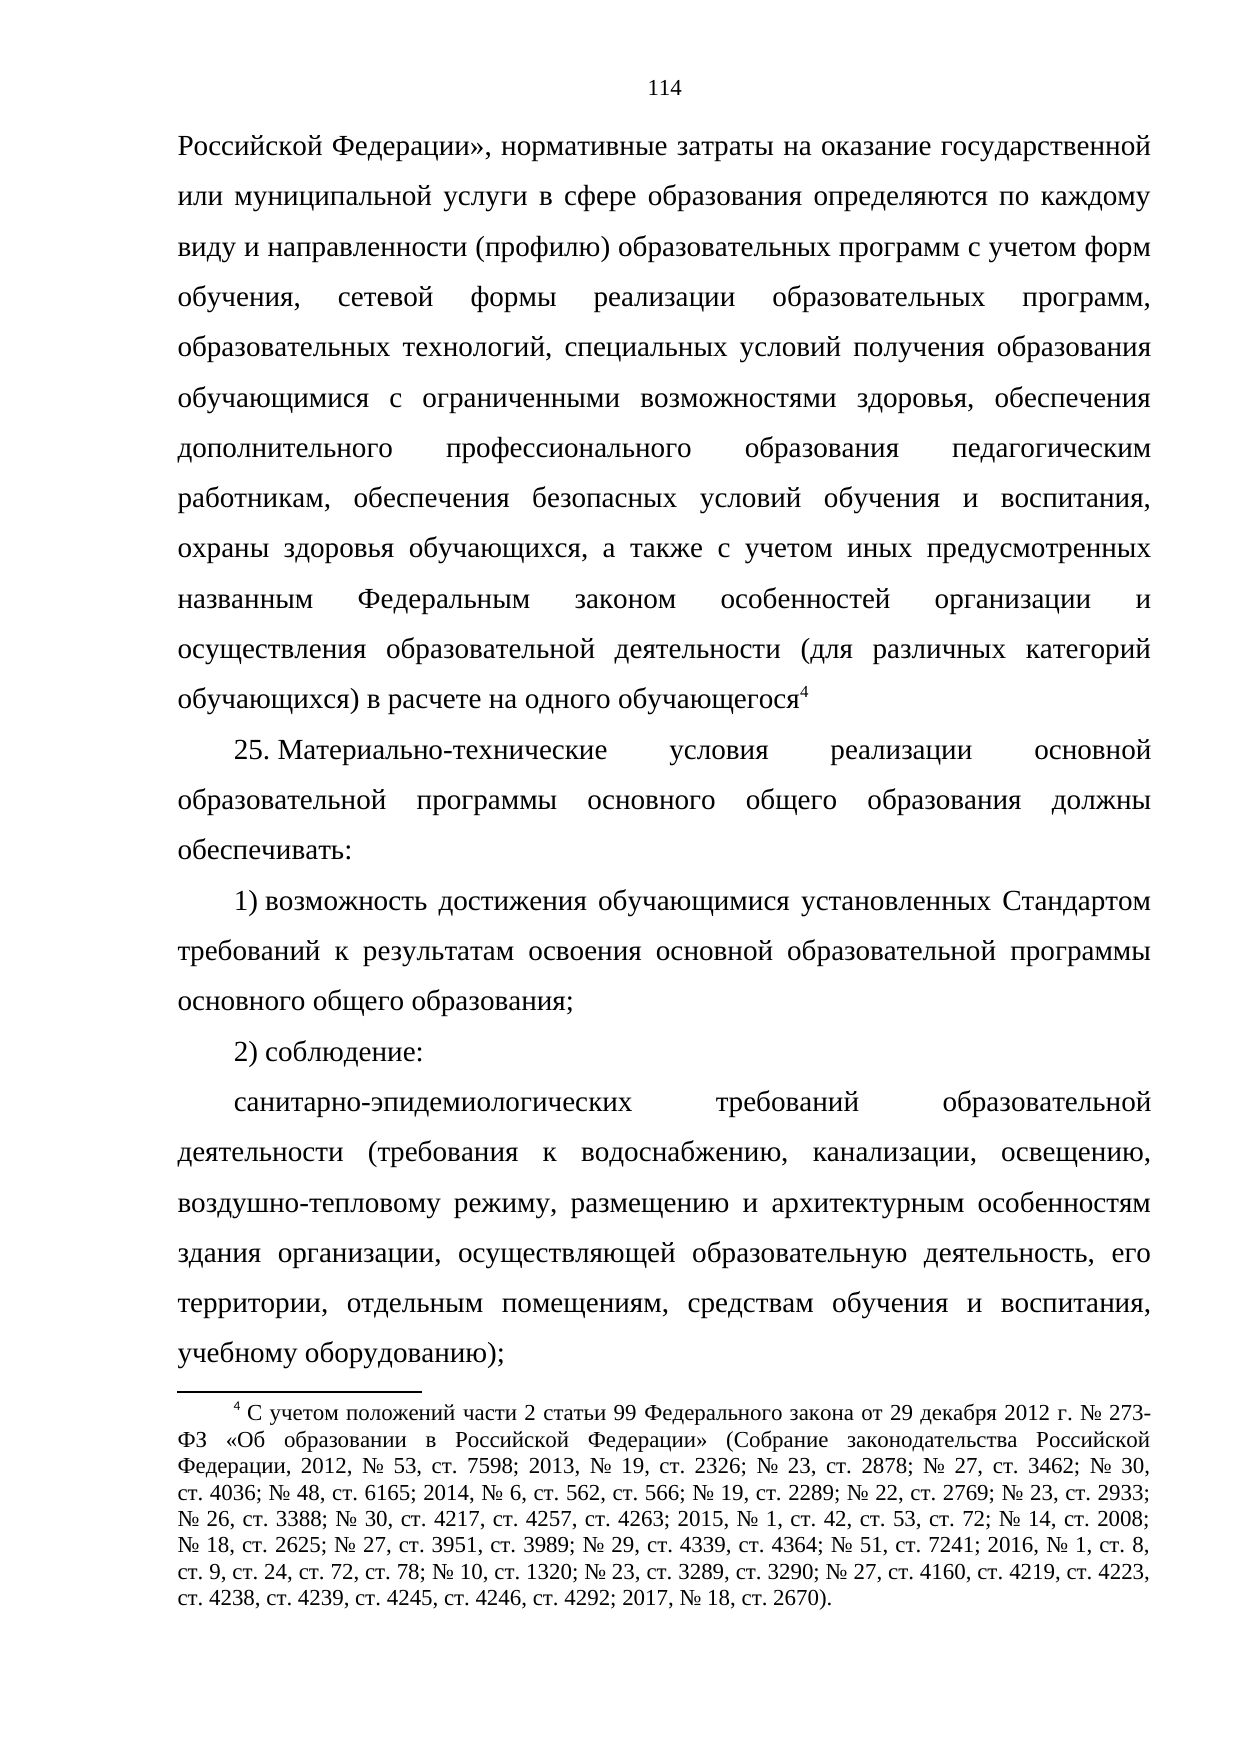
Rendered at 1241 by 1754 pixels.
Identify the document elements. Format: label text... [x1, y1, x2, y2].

text 25. Материально-технические условия реализации основной образовательной программы основного общего образования должны обеспечивать: [177, 732, 1152, 866]
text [177, 128, 1152, 715]
text 2) соблюдение: [177, 1034, 1152, 1067]
text санитарно-эпидемиологических требований образовательной деятельности (требования к водоснабжению, канализации, освещению, воздушно-тепловому режиму, размещению и архитектурным особенностям здания организации, осуществляющей образовательную деятельность, его территории, отдельным помещениям, средствам обучения и воспитания, учебному оборудованию); [177, 1084, 1152, 1369]
text 1) возможность достижения обучающимися установленных Стандартом требований к результатам освоения основной образовательной программы основного общего образования; [177, 883, 1152, 1017]
